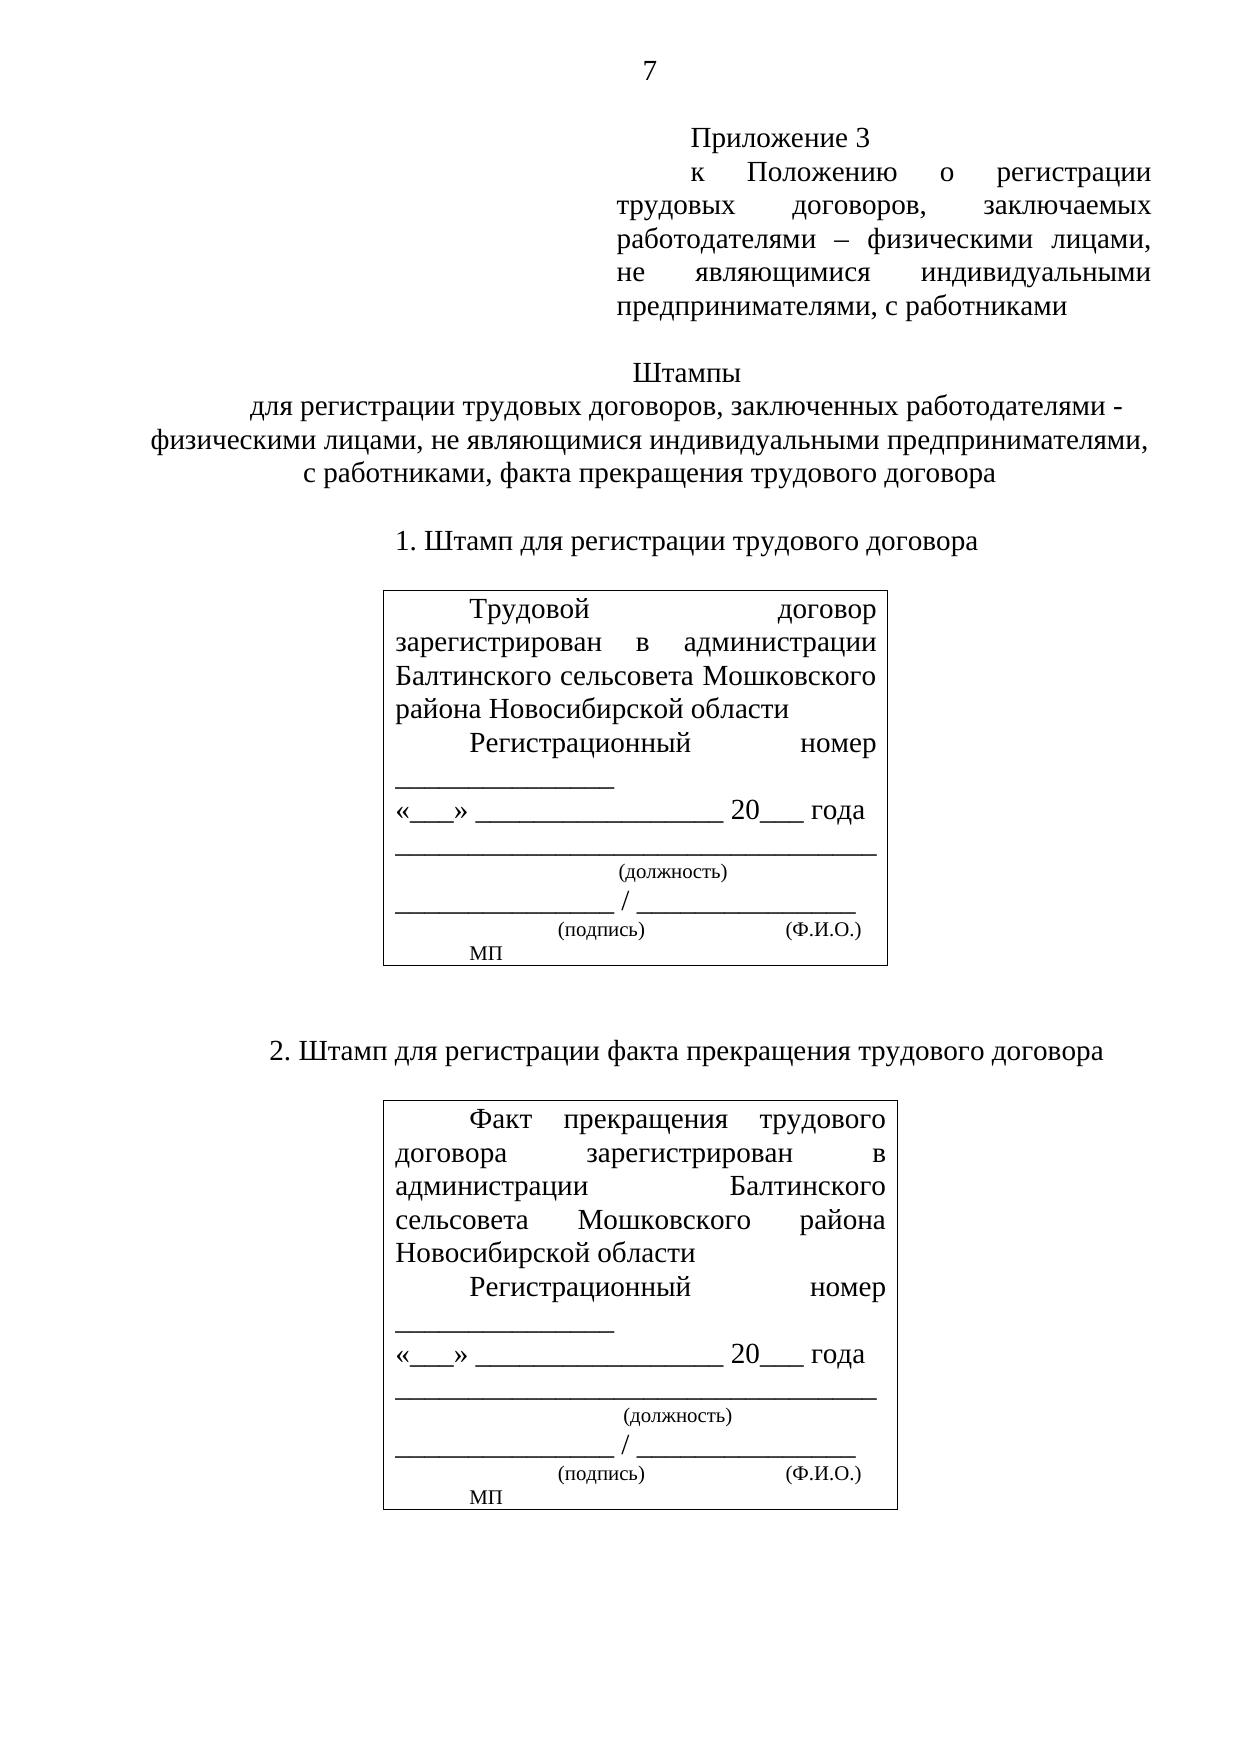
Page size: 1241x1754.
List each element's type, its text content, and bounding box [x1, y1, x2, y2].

text Штампы [148, 355, 1152, 388]
table_header Трудовой договор зарегистрирован в администрации Балтинского сельсовета Мошковского района Новосибирской области Регистрационный номер _______________ «___» _________________ 20___ года _________________________________ (должность) _______________ / _______________ (подпись) (Ф.И.О.) МП [384, 591, 887, 965]
table_header Факт прекращения трудового договора зарегистрирован в администрации Балтинского сельсовета Мошковского района Новосибирской области Регистрационный номер _______________ «___» _________________ 20___ года _________________________________ (должность) _______________ / _______________ (подпись) (Ф.И.О.) МП [384, 1101, 897, 1509]
text Приложение 3 [616, 120, 1152, 154]
text 1. Штамп для регистрации трудового договора [148, 523, 1152, 556]
text для регистрации трудовых договоров, заключенных работодателями - физическими лицами, не являющимися индивидуальными предпринимателями, с работниками, факта прекращения трудового договора [148, 388, 1152, 489]
text к Положению о регистрации трудовых договоров, заключаемых работодателями – физическими лицами, не являющимися индивидуальными предпринимателями, с работниками [616, 154, 1152, 321]
text 2. Штамп для регистрации факта прекращения трудового договора [148, 1033, 1152, 1067]
